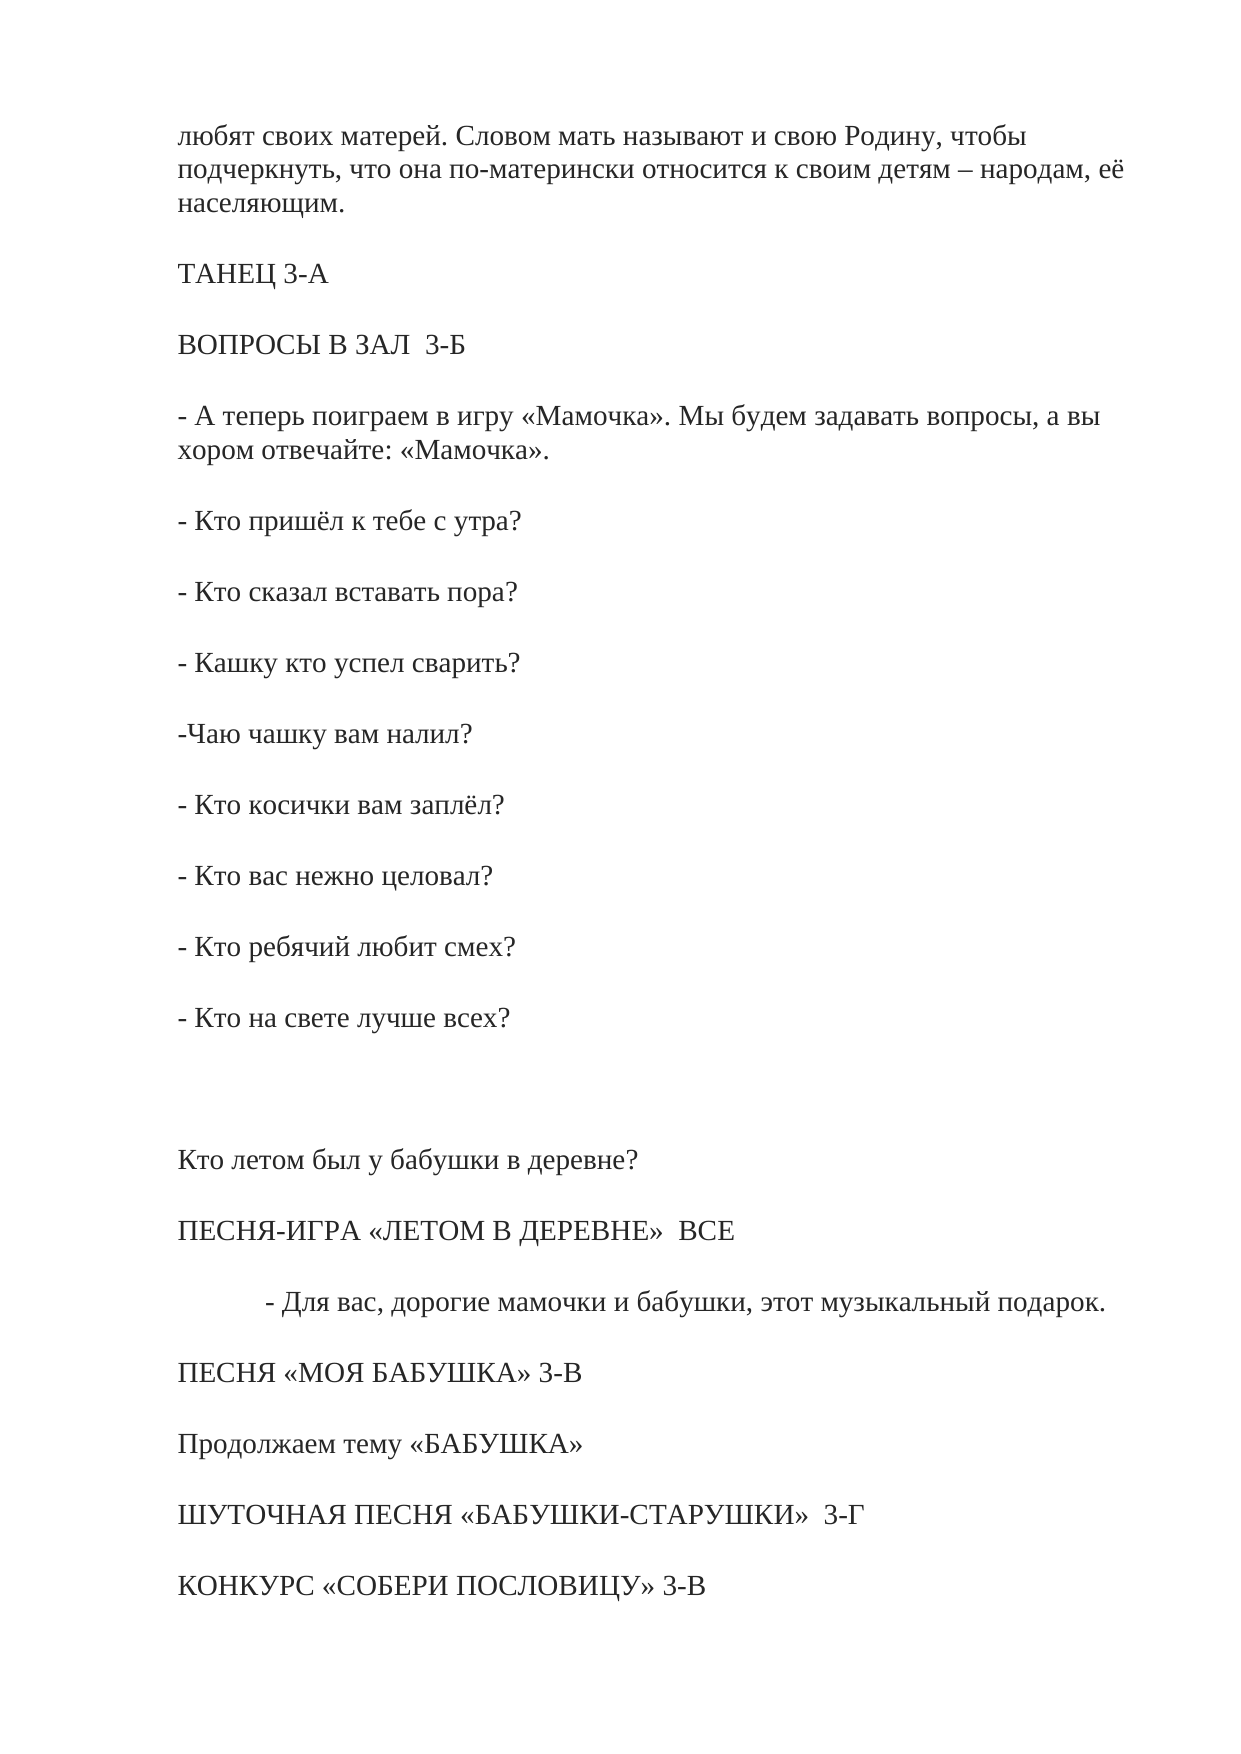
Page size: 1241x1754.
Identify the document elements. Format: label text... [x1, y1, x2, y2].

text ВОПРОСЫ В ЗАЛ 3-Б [177, 327, 1152, 361]
text - Для вас, дорогие мамочки и бабушки, этот музыкальный подарок. [177, 1284, 1152, 1318]
text - Кто сказал вставать пора? [177, 574, 1152, 607]
text - А теперь поиграем в игру «Мамочка». Мы будем задавать вопросы, а вы хором отвечайте: «Мамочка». [177, 398, 1152, 465]
text -Чаю чашку вам налил? [177, 716, 1152, 749]
text - Кашку кто успел сварить? [177, 645, 1152, 678]
text ТАНЕЦ 3-А [177, 256, 1152, 290]
text КОНКУРС «СОБЕРИ ПОСЛОВИЦУ» 3-В [177, 1568, 1152, 1602]
text - Кто пришёл к тебе с утра? [177, 503, 1152, 536]
text Кто летом был у бабушки в деревне? [177, 1142, 1152, 1176]
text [177, 118, 1152, 219]
text ШУТОЧНАЯ ПЕСНЯ «БАБУШКИ-СТАРУШКИ» 3-Г [177, 1497, 1152, 1531]
text Продолжаем тему «БАБУШКА» [177, 1426, 1152, 1460]
text - Кто ребячий любит смех? [177, 929, 1152, 963]
text - Кто вас нежно целовал? [177, 858, 1152, 892]
text - Кто косички вам заплёл? [177, 787, 1152, 821]
text ПЕСНЯ «МОЯ БАБУШКА» 3-В [177, 1355, 1152, 1389]
text ПЕСНЯ-ИГРА «ЛЕТОМ В ДЕРЕВНЕ» ВСЕ [177, 1213, 1152, 1247]
text - Кто на свете лучше всех? [177, 1000, 1152, 1034]
